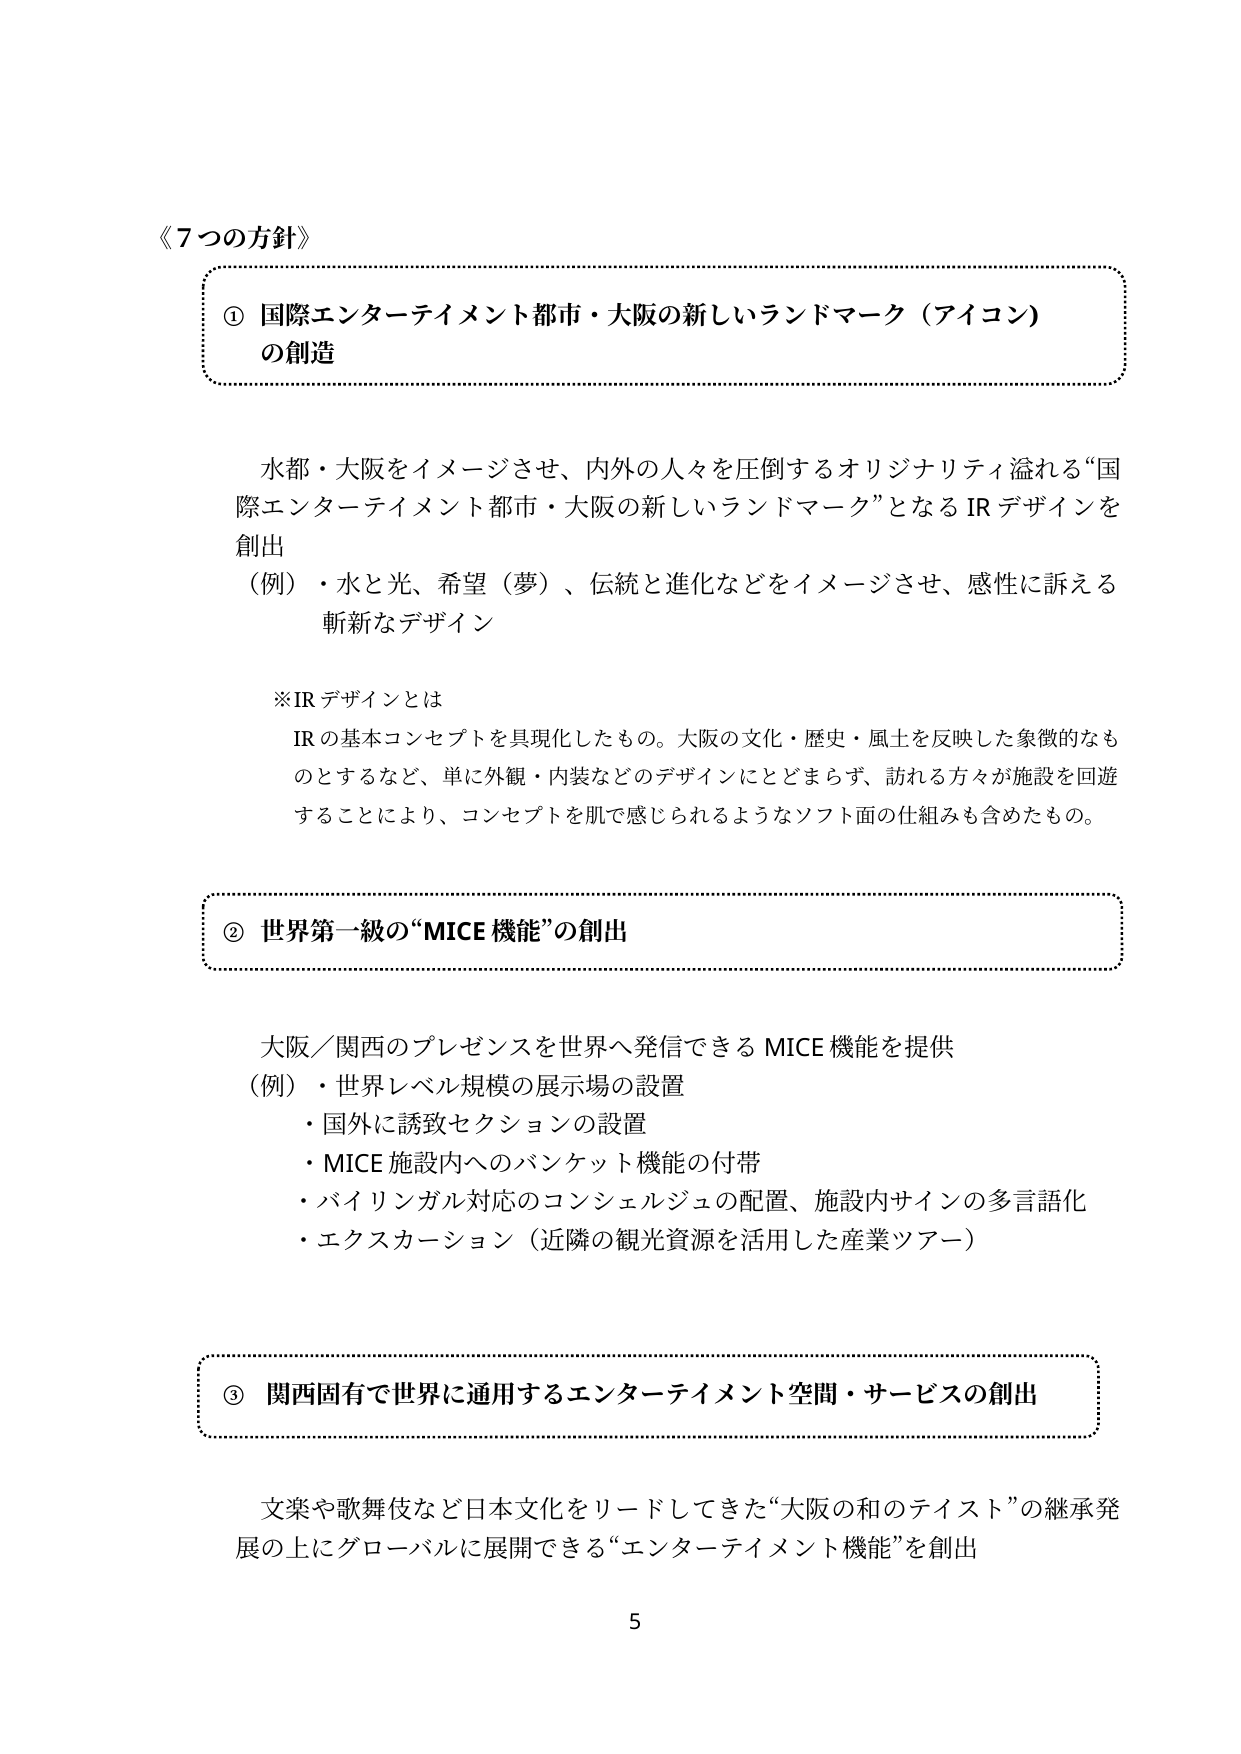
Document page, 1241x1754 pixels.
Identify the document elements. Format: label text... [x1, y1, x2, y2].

text ・MICE施設内へのバンケット機能の付帯 [148, 1142, 1122, 1181]
list ・エクスカーション（近隣の観光資源を活用した産業ツアー） [185, 1219, 1122, 1258]
list （例）・水と光、希望（夢）、伝統と進化などをイメージさせ、感性に訴える斬新なデザイン [235, 564, 1122, 641]
list 国際エンターテイメント都市・大阪の新しいランドマーク（アイコン) [223, 294, 1122, 333]
list （例）・世界レベル規模の展示場の設置 [185, 1065, 1122, 1103]
list 世界第一級の“MICE機能”の創出 [223, 911, 1122, 949]
list 大阪／関西のプレゼンスを世界へ発信できるMICE機能を提供 [235, 1026, 1122, 1065]
text ※IRデザインとは [148, 679, 1122, 718]
list ・バイリンガル対応のコンシェルジュの配置、施設内サインの多言語化 [185, 1181, 1122, 1219]
list 水都・大阪をイメージさせ、内外の人々を圧倒するオリジナリティ溢れる“国際エンターテイメント都市・大阪の新しいランドマーク”となるIRデザインを創出 [235, 448, 1122, 564]
list の創造 [260, 333, 1122, 371]
text 《７つの方針》 [148, 217, 1122, 256]
list 文楽や歌舞伎など日本文化をリードしてきた“大阪の和のテイスト”の継承発展の上にグローバルに展開できる“エンターテイメント機能”を創出 [235, 1489, 1122, 1566]
text IRの基本コンセプトを具現化したもの。大阪の文化・歴史・風土を反映した象徴的なものとするなど、単に外観・内装などのデザインにとどまらず、訪れる方々が施設を回遊することにより、コンセプトを肌で感じられるようなソフト面の仕組みも含めたもの。 [293, 718, 1122, 834]
list 関西固有で世界に通用するエンターテイメント空間・サービスの創出 [223, 1373, 1122, 1412]
text ・国外に誘致セクションの設置 [148, 1103, 1122, 1142]
